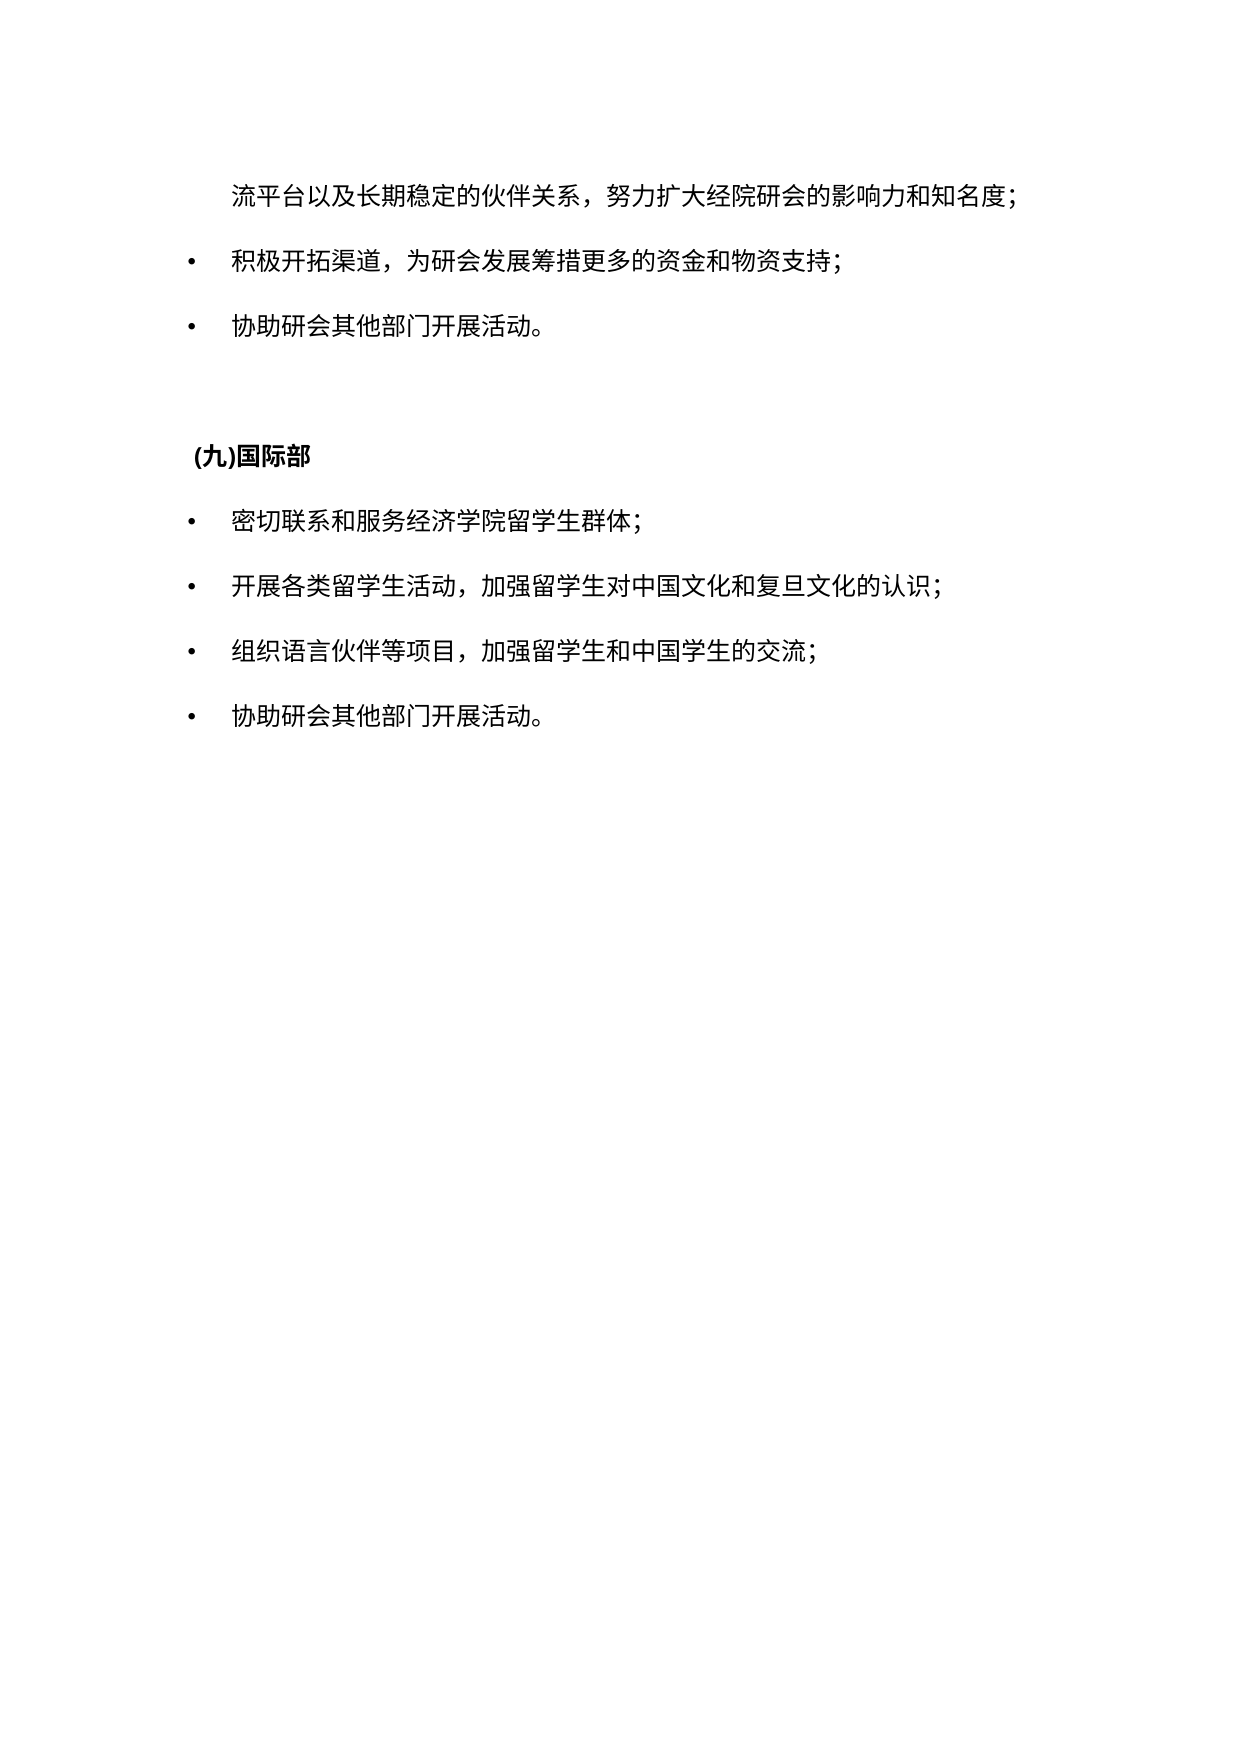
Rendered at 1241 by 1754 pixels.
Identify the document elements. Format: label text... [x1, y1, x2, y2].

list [187, 162, 1053, 227]
list 组织语言伙伴等项目，加强留学生和中国学生的交流； [187, 617, 1053, 682]
list 密切联系和服务经济学院留学生群体； [187, 487, 1053, 552]
list 协助研会其他部门开展活动。 [187, 292, 1053, 357]
list 开展各类留学生活动，加强留学生对中国文化和复旦文化的认识； [187, 552, 1053, 617]
text (九)国际部 [187, 422, 1053, 487]
list 协助研会其他部门开展活动。 [187, 682, 1053, 747]
list 积极开拓渠道，为研会发展筹措更多的资金和物资支持； [187, 227, 1053, 292]
